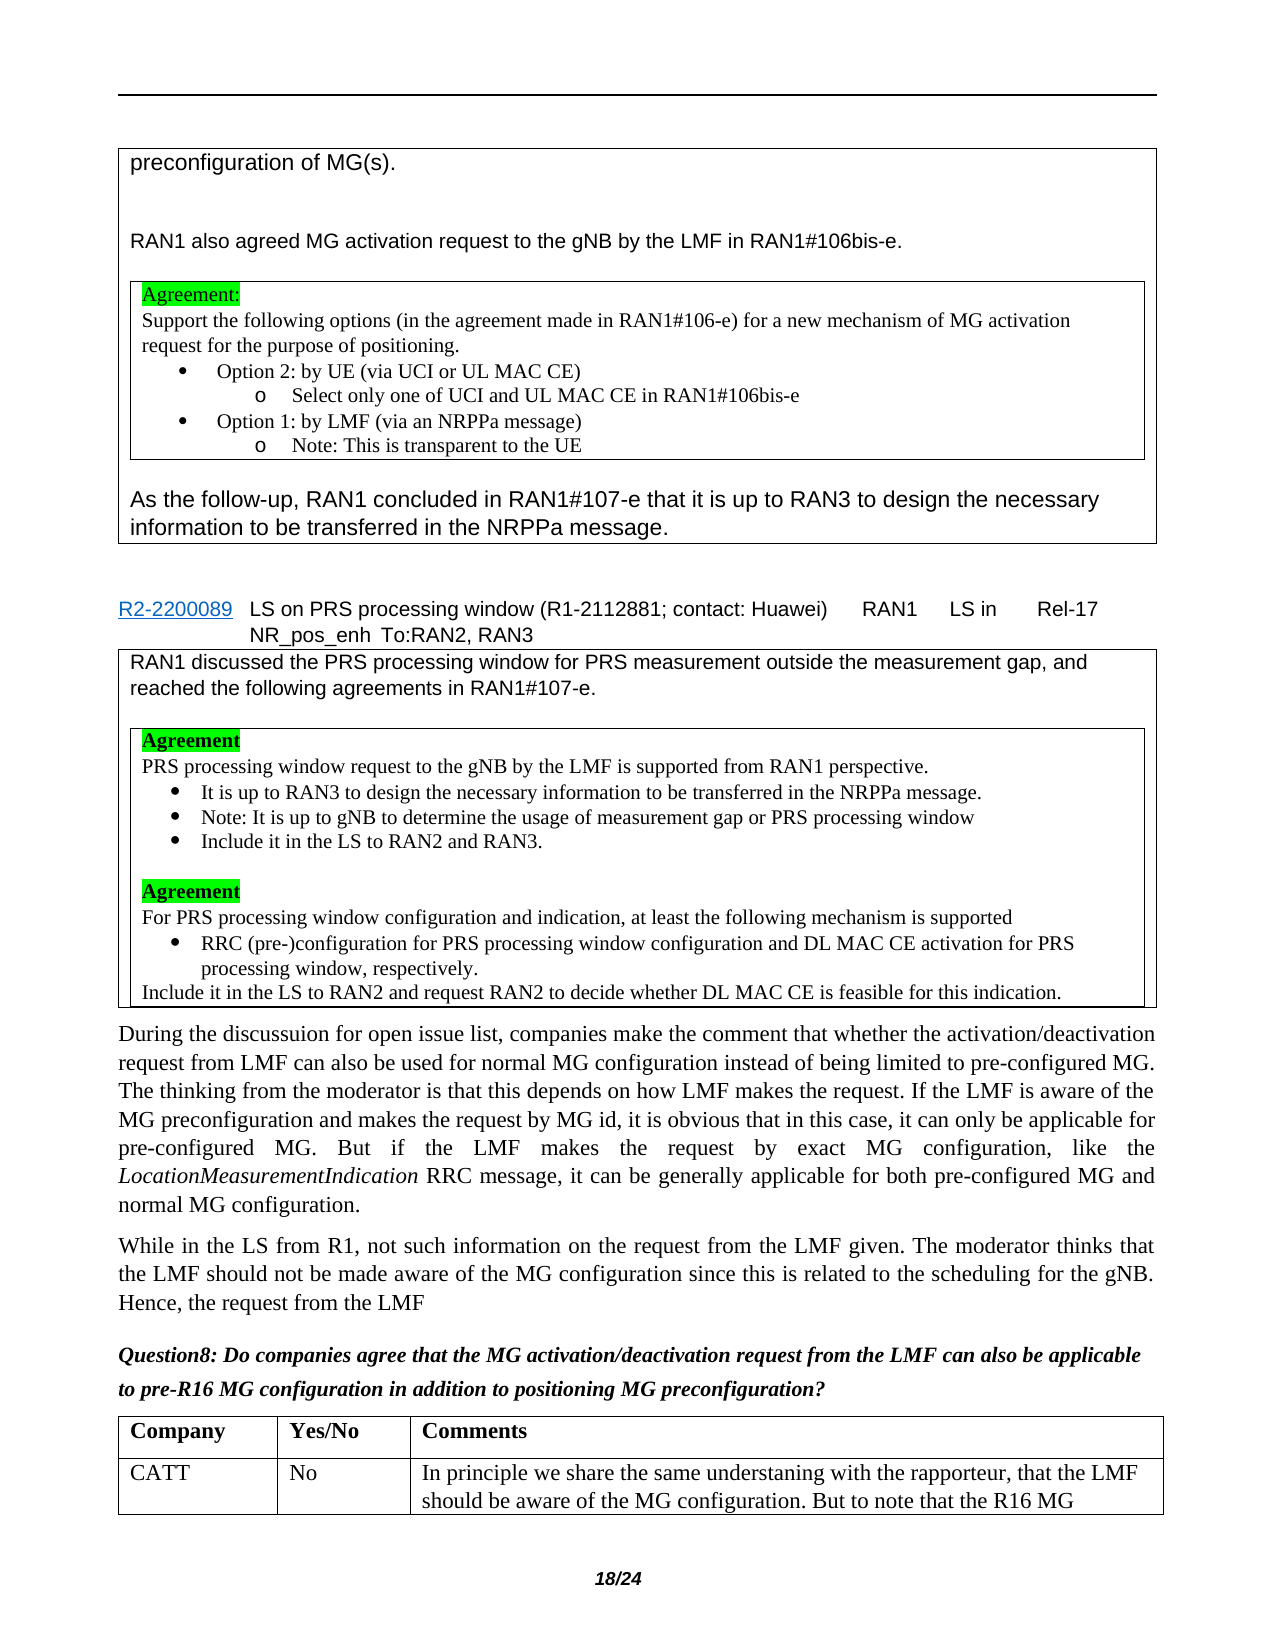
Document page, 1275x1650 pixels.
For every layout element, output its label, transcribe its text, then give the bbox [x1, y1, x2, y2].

table_cell No [278, 1459, 410, 1513]
text During the discussuion for open issue list, companies make the comment that whether the activation/deactivation request from LMF can also be used for normal MG configuration instead of being limited to pre-configured MG. The thinking from the moderator is that this depends on how LMF makes the request. If the LMF is aware of the MG preconfiguration and makes the request by MG id, it is obvious that in this case, it can only be applicable for pre-configured MG. But if the LMF makes the request by exact MG configuration, like the LocationMeasurementIndication RRC message, it can be generally applicable for both pre-configured MG and normal MG configuration. [118, 1020, 1157, 1217]
title R2-2200089 LS on PRS processing window (R1-2112881; contact: Huawei) RAN1 LS in Rel-17 NR_pos_enh To:RAN2, RAN3 [118, 597, 1157, 647]
table_cell CATT [119, 1459, 277, 1513]
table_header Company [119, 1417, 277, 1458]
table_header Comments [411, 1417, 1163, 1458]
table_header Yes/No [278, 1417, 410, 1458]
table_header RAN1 discussed the PRS processing window for PRS measurement outside the measurement gap, and reached the following agreements in RAN1#107-e. [119, 650, 1156, 1007]
subtitle Question8: Do companies agree that the MG activation/deactivation request from the LMF can also be applicable to pre-R16 MG configuration in addition to positioning MG preconfiguration? [118, 1342, 1157, 1401]
text While in the LS from R1, not such information on the request from the LMF given. The moderator thinks that the LMF should not be made aware of the MG configuration since this is related to the scheduling for the gNB. Hence, the request from the LMF [118, 1232, 1157, 1315]
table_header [119, 149, 1156, 543]
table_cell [411, 1459, 1163, 1513]
